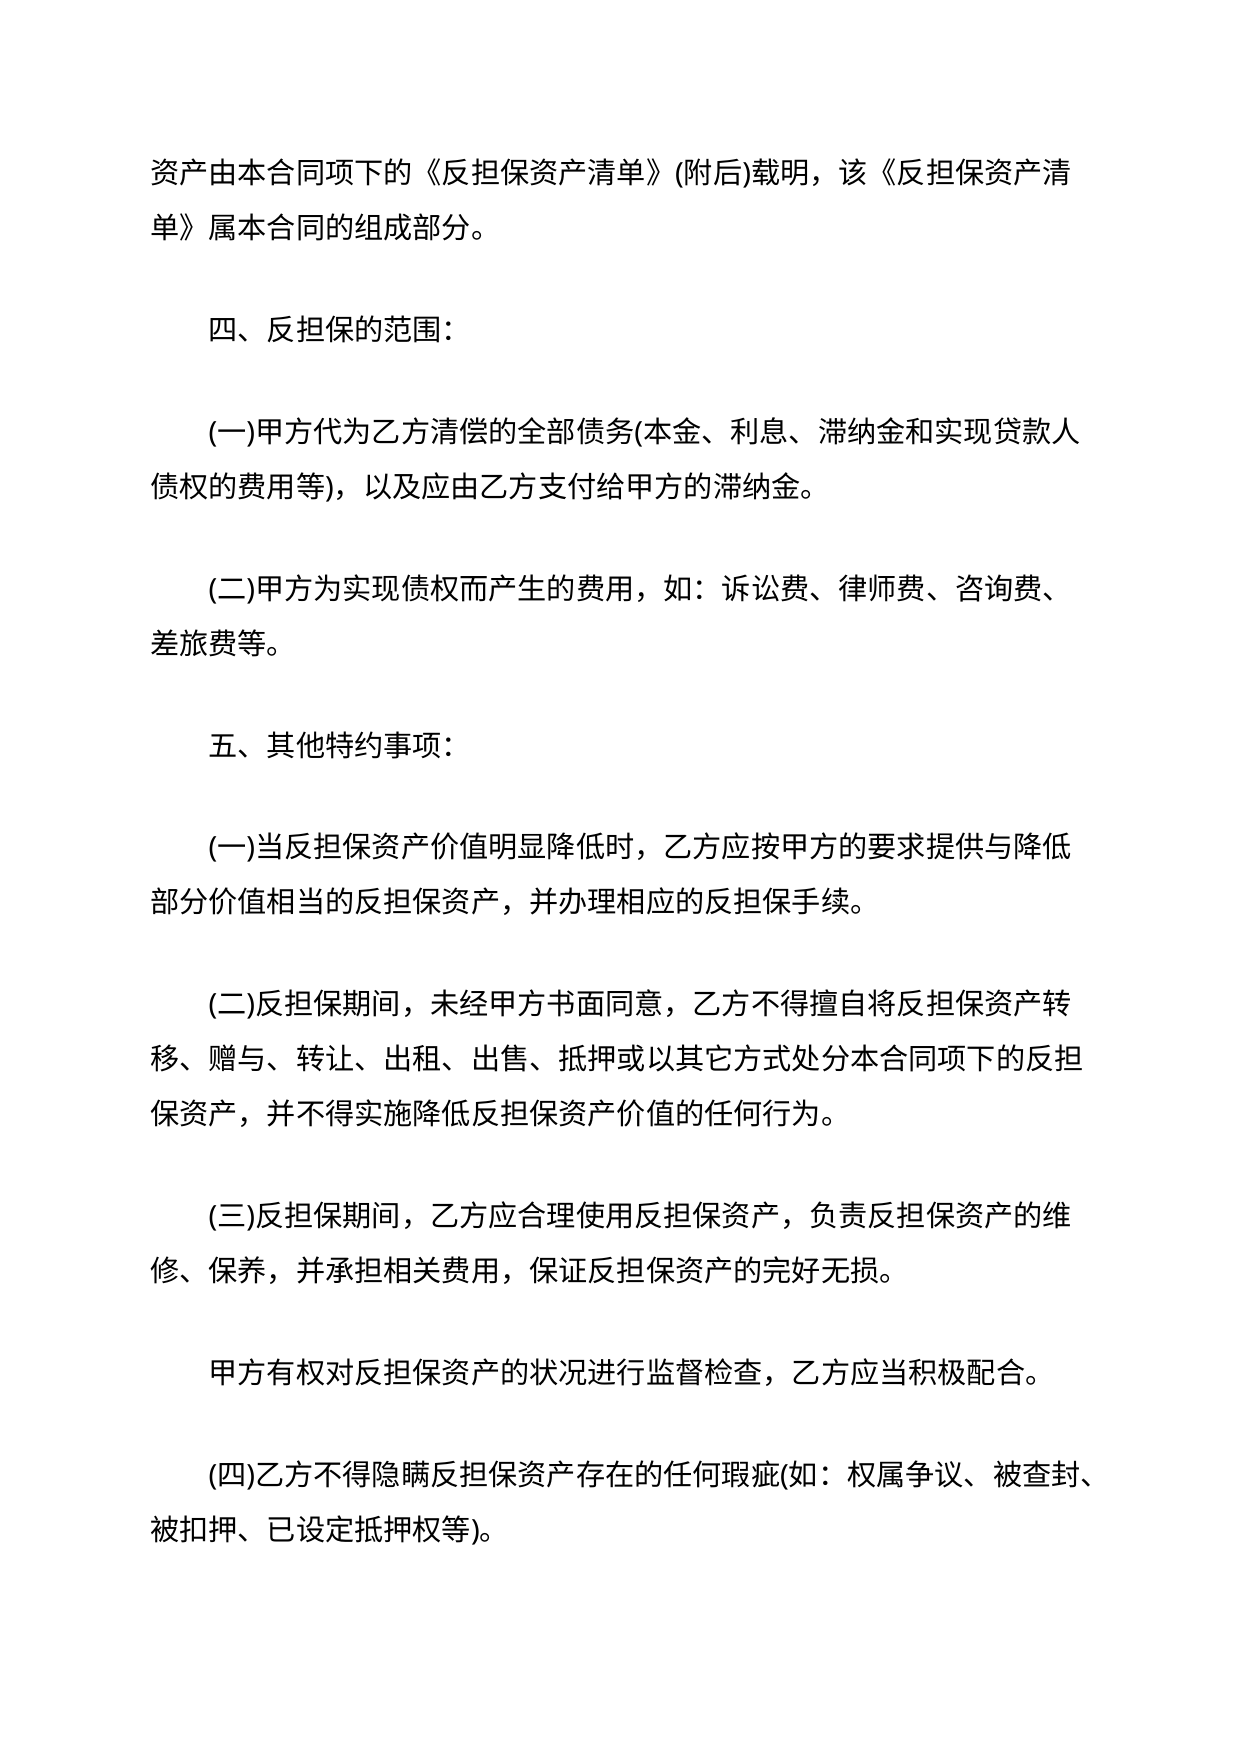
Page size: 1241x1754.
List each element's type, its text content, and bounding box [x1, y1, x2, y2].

text 五、其他特约事项： [150, 722, 1090, 764]
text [150, 150, 1090, 247]
text (二)反担保期间，未经甲方书面同意，乙方不得擅自将反担保资产转移、赠与、转让、出租、出售、抵押或以其它方式处分本合同项下的反担保资产，并不得实施降低反担保资产价值的任何行为。 [150, 981, 1090, 1133]
text (一)甲方代为乙方清偿的全部债务(本金、利息、滞纳金和实现贷款人债权的费用等)，以及应由乙方支付给甲方的滞纳金。 [150, 408, 1090, 506]
text (一)当反担保资产价值明显降低时，乙方应按甲方的要求提供与降低部分价值相当的反担保资产，并办理相应的反担保手续。 [150, 824, 1090, 921]
text 四、反担保的范围： [150, 307, 1090, 349]
text (四)乙方不得隐瞒反担保资产存在的任何瑕疵(如：权属争议、被查封、被扣押、已设定抵押权等)。 [150, 1451, 1090, 1548]
text 甲方有权对反担保资产的状况进行监督检查，乙方应当积极配合。 [150, 1349, 1090, 1392]
text (三)反担保期间，乙方应合理使用反担保资产，负责反担保资产的维修、保养，并承担相关费用，保证反担保资产的完好无损。 [150, 1192, 1090, 1290]
text (二)甲方为实现债权而产生的费用，如：诉讼费、律师费、咨询费、差旅费等。 [150, 566, 1090, 663]
